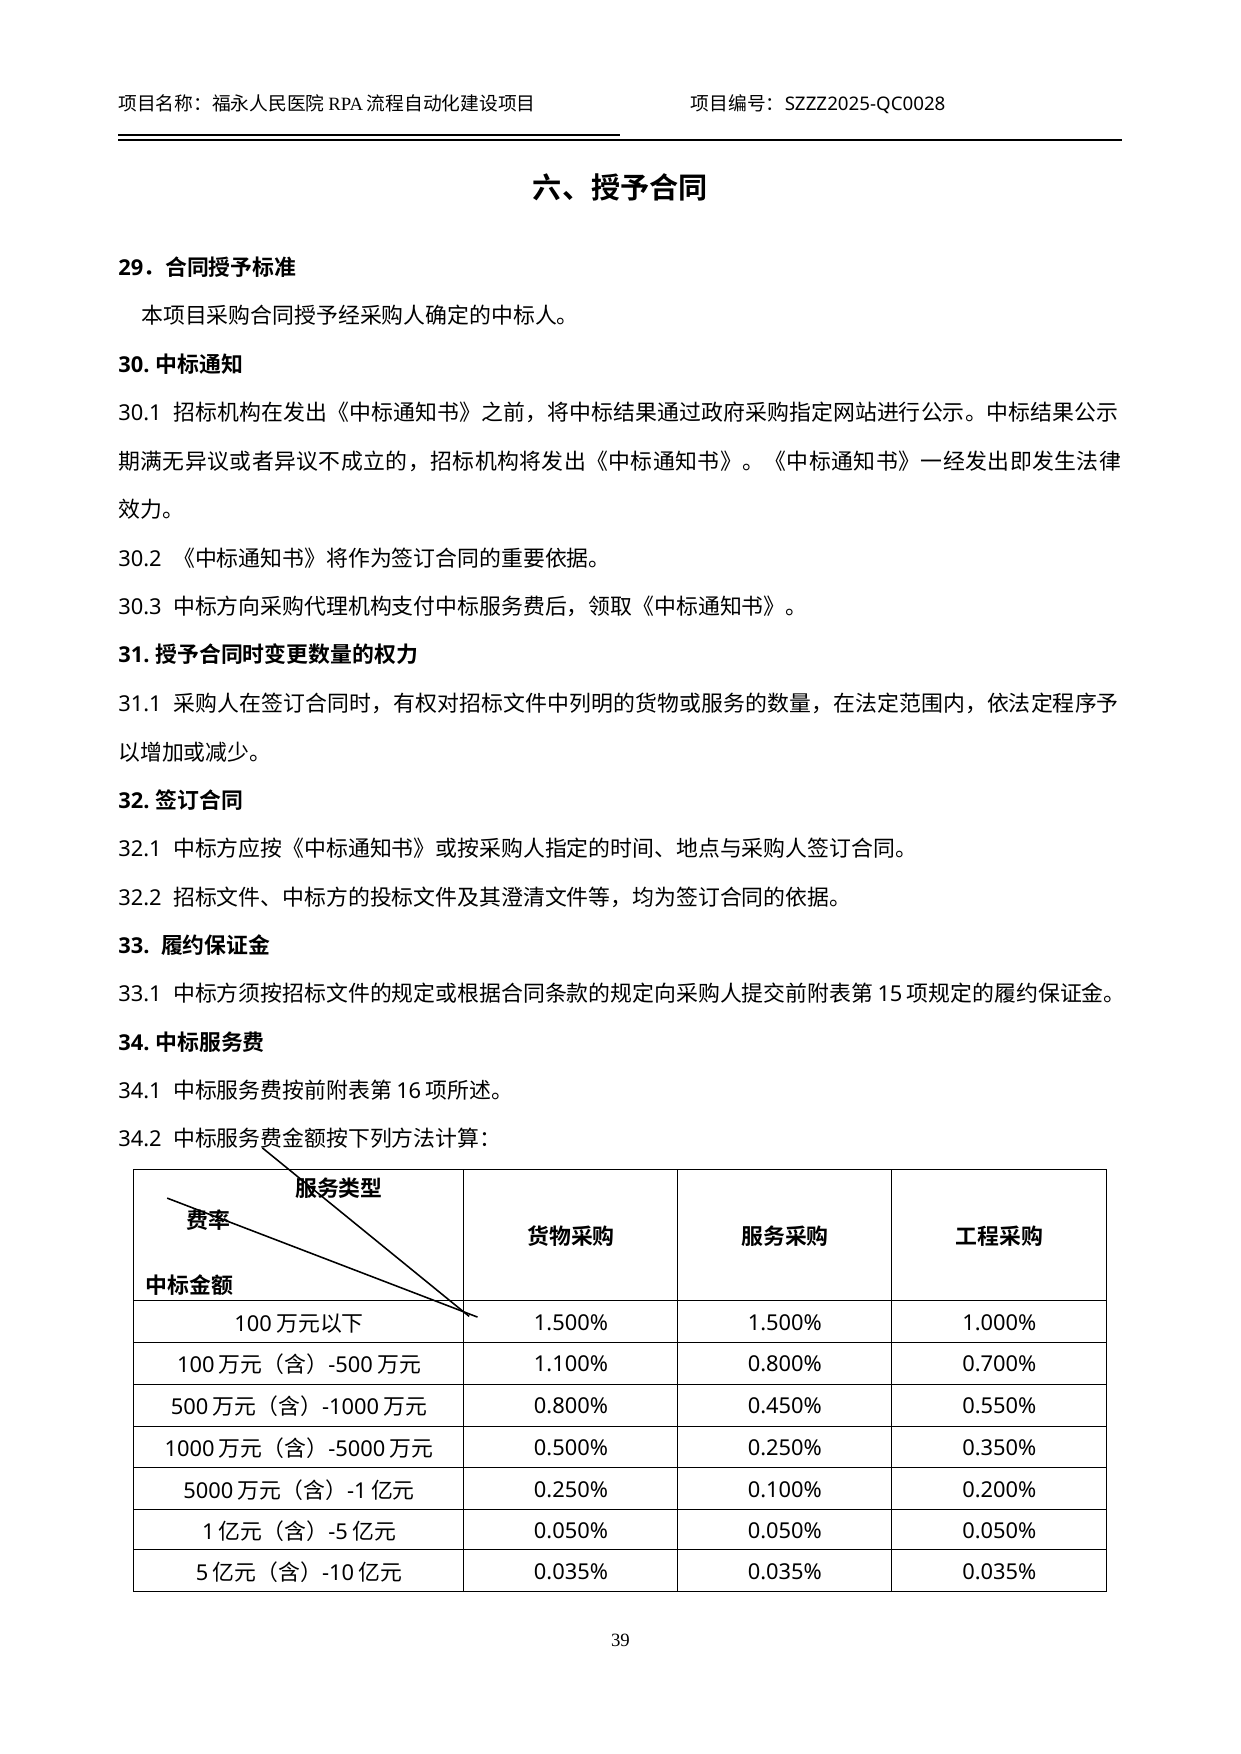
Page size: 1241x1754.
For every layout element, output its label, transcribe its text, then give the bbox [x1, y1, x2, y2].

table_cell 5亿元（含）-10亿元 [134, 1550, 463, 1591]
table_cell 0.350% [892, 1427, 1106, 1467]
table_cell 0.100% [678, 1468, 891, 1509]
table_cell 0.450% [678, 1385, 891, 1426]
text 33.1 中标方须按招标文件的规定或根据合同条款的规定向采购人提交前附表第15项规定的履约保证金。 [118, 976, 1122, 1008]
text 29．合同授予标准 [118, 249, 1122, 282]
table_cell 0.050% [678, 1510, 891, 1549]
table_cell 0.035% [678, 1550, 891, 1591]
text 30. 中标通知 [118, 346, 1122, 379]
text 32. 签订合同 [118, 782, 1122, 815]
table_cell 0.250% [678, 1427, 891, 1467]
subtitle 六、授予合同 [118, 154, 1122, 219]
text 30.3 中标方向采购代理机构支付中标服务费后，领取《中标通知书》。 [118, 589, 1122, 621]
table_cell 0.800% [678, 1343, 891, 1384]
text 33. 履约保证金 [118, 927, 1122, 960]
table_header 工程采购 [892, 1170, 1106, 1300]
table_cell 500万元（含）-1000万元 [134, 1385, 463, 1426]
table_header 服务类型 费率 中标金额 [292, 1170, 463, 1300]
table_cell 0.550% [892, 1385, 1106, 1426]
table_cell 1.000% [892, 1301, 1106, 1342]
text 31. 授予合同时变更数量的权力 [118, 637, 1122, 669]
table_cell 0.250% [464, 1468, 677, 1509]
table_cell 100万元（含）-500万元 [134, 1343, 463, 1384]
table_cell 0.500% [464, 1427, 677, 1467]
text 30.1 招标机构在发出《中标通知书》之前，将中标结果通过政府采购指定网站进行公示。中标结果公示期满无异议或者异议不成立的，招标机构将发出《中标通知书》。《中标通知书》一经发出即发生法律效力。 [118, 394, 1122, 524]
table_cell 0.050% [892, 1510, 1106, 1549]
table_cell 1.500% [464, 1301, 677, 1342]
text 本项目采购合同授予经采购人确定的中标人。 [118, 298, 1122, 330]
text 30.2 《中标通知书》将作为签订合同的重要依据。 [118, 540, 1122, 573]
text 31.1 采购人在签订合同时，有权对招标文件中列明的货物或服务的数量，在法定范围内，依法定程序予以增加或减少。 [118, 685, 1122, 767]
table_cell 0.035% [892, 1550, 1106, 1591]
table_cell 1.500% [678, 1301, 891, 1342]
table_cell 5000万元（含）-1亿元 [134, 1468, 463, 1509]
table_header 服务类型 费率 中标金额 [134, 1170, 446, 1300]
table_header 货物采购 [464, 1170, 677, 1300]
table_cell 1.100% [464, 1343, 677, 1384]
table_cell 0.035% [464, 1550, 677, 1591]
table_cell 0.050% [464, 1510, 677, 1549]
text 32.2 招标文件、中标方的投标文件及其澄清文件等，均为签订合同的依据。 [118, 879, 1122, 912]
table_cell 100万元以下 [134, 1301, 463, 1342]
table_cell 0.700% [892, 1343, 1106, 1384]
table_cell 1000万元（含）-5000万元 [134, 1427, 463, 1467]
table_cell 1亿元（含）-5亿元 [134, 1510, 463, 1549]
table_cell 0.800% [464, 1385, 677, 1426]
text 32.1 中标方应按《中标通知书》或按采购人指定的时间、地点与采购人签订合同。 [118, 831, 1122, 863]
table_header 服务采购 [678, 1170, 891, 1300]
table_cell 0.200% [892, 1468, 1106, 1509]
text 34.1 中标服务费按前附表第16项所述。 [118, 1072, 1122, 1105]
text 34. 中标服务费 [118, 1024, 1122, 1057]
text 34.2 中标服务费金额按下列方法计算： [118, 1121, 1122, 1153]
